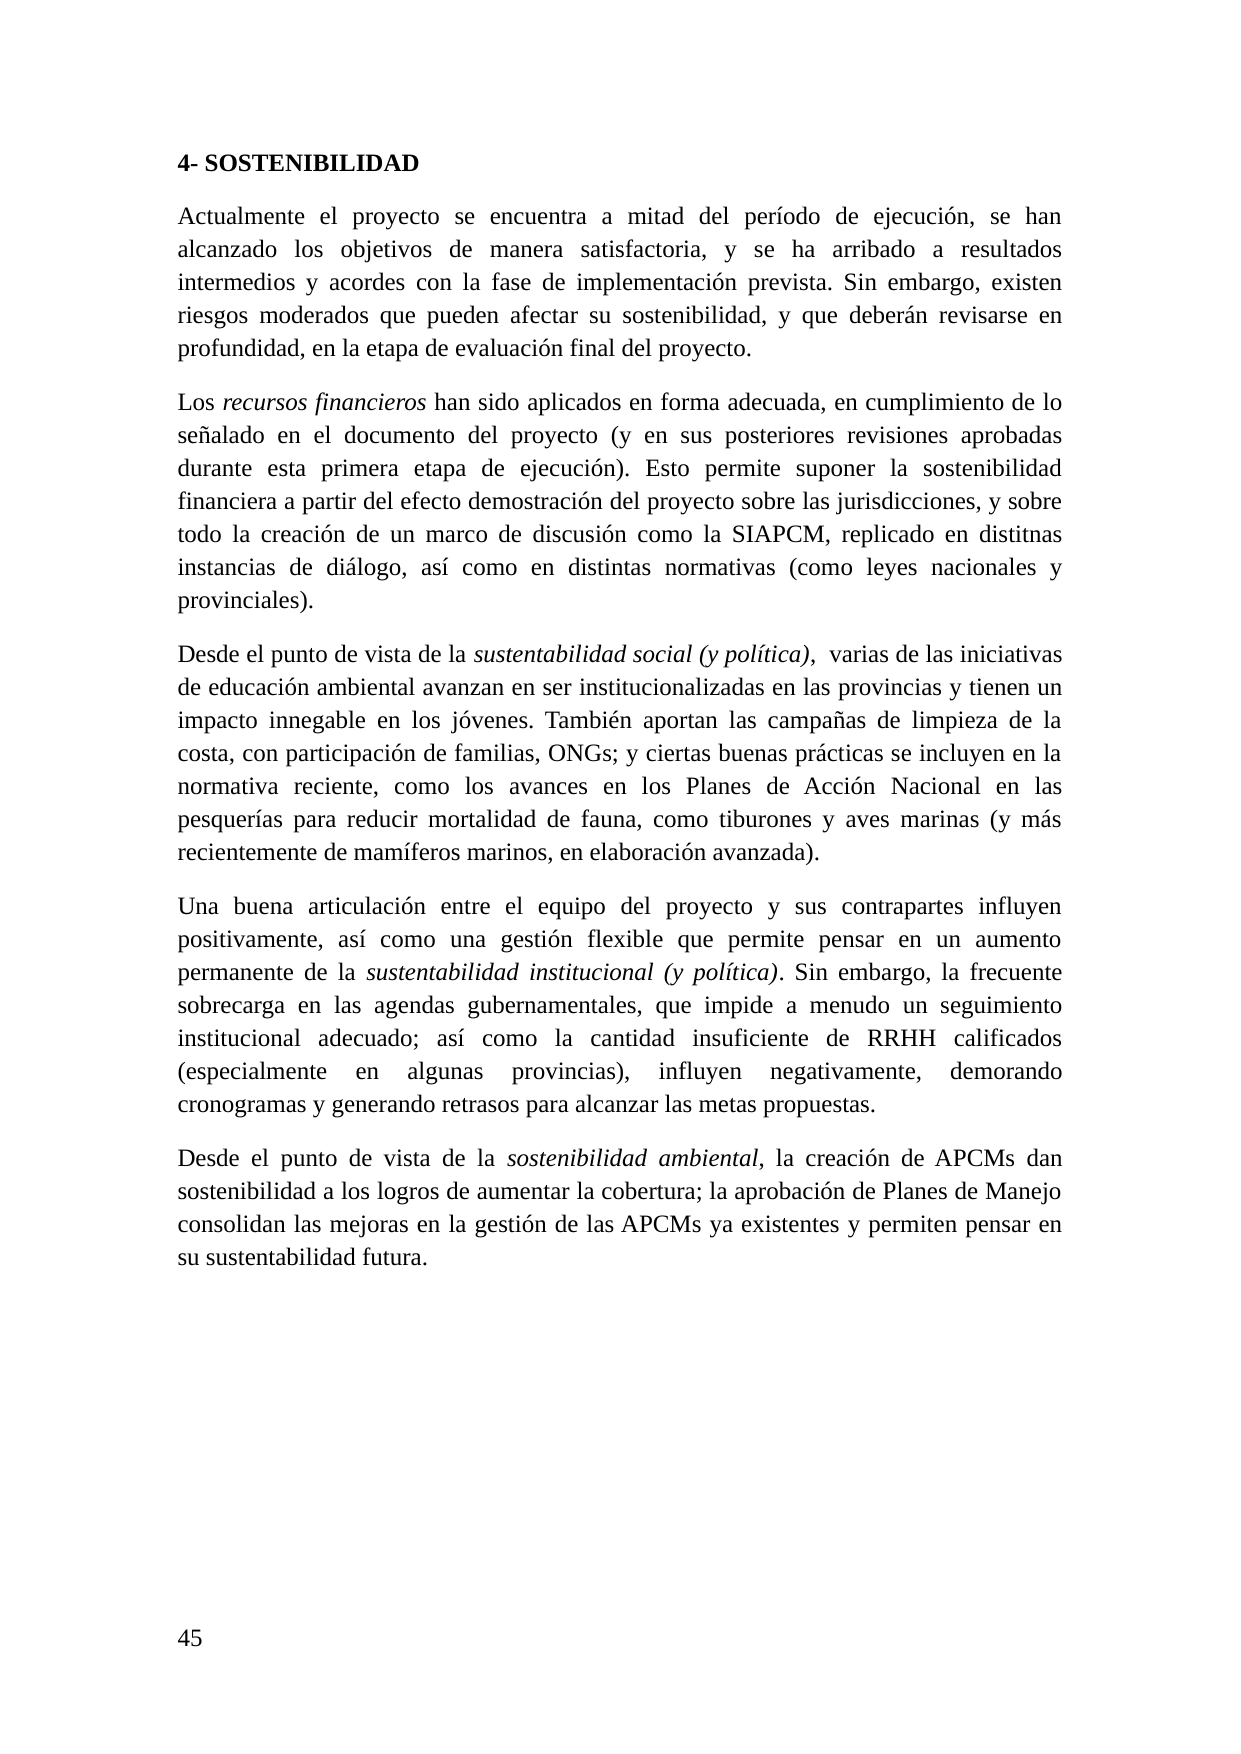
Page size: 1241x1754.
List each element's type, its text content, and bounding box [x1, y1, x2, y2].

text Los recursos financieros han sido aplicados en forma adecuada, en cumplimiento de lo señalado en el documento del proyecto (y en sus posteriores revisiones aprobadas durante esta primera etapa de ejecución). Esto permite suponer la sostenibilidad financiera a partir del efecto demostración del proyecto sobre las jurisdicciones, y sobre todo la creación de un marco de discusión como la SIAPCM, replicado en distitnas instancias de diálogo, así como en distintas normativas (como leyes nacionales y provinciales). [177, 387, 1063, 614]
text Actualmente el proyecto se encuentra a mitad del período de ejecución, se han alcanzado los objetivos de manera satisfactoria, y se ha arribado a resultados intermedios y acordes con la fase de implementación prevista. Sin embargo, existen riesgos moderados que pueden afectar su sostenibilidad, y que deberán revisarse en profundidad, en la etapa de evaluación final del proyecto. [177, 201, 1063, 362]
text Desde el punto de vista de la sostenibilidad ambiental, la creación de APCMs dan sostenibilidad a los logros de aumentar la cobertura; la aprobación de Planes de Manejo consolidan las mejoras en la gestión de las APCMs ya existentes y permiten pensar en su sustentabilidad futura. [177, 1143, 1063, 1271]
text Desde el punto de vista de la sustentabilidad social (y política), varias de las iniciativas de educación ambiental avanzan en ser institucionalizadas en las provincias y tienen un impacto innegable en los jóvenes. También aportan las campañas de limpieza de la costa, con participación de familias, ONGs; y ciertas buenas prácticas se incluyen en la normativa reciente, como los avances en los Planes de Acción Nacional en las pesquerías para reducir mortalidad de fauna, como tiburones y aves marinas (y más recientemente de mamíferos marinos, en elaboración avanzada). [177, 639, 1063, 866]
text 4- SOSTENIBILIDAD [177, 148, 1063, 176]
text Una buena articulación entre el equipo del proyecto y sus contrapartes influyen positivamente, así como una gestión flexible que permite pensar en un aumento permanente de la sustentabilidad institucional (y política). Sin embargo, la frecuente sobrecarga en las agendas gubernamentales, que impide a menudo un seguimiento institucional adecuado; así como la cantidad insuficiente de RRHH calificados (especialmente en algunas provincias), influyen negativamente, demorando cronogramas y generando retrasos para alcanzar las metas propuestas. [177, 891, 1063, 1118]
